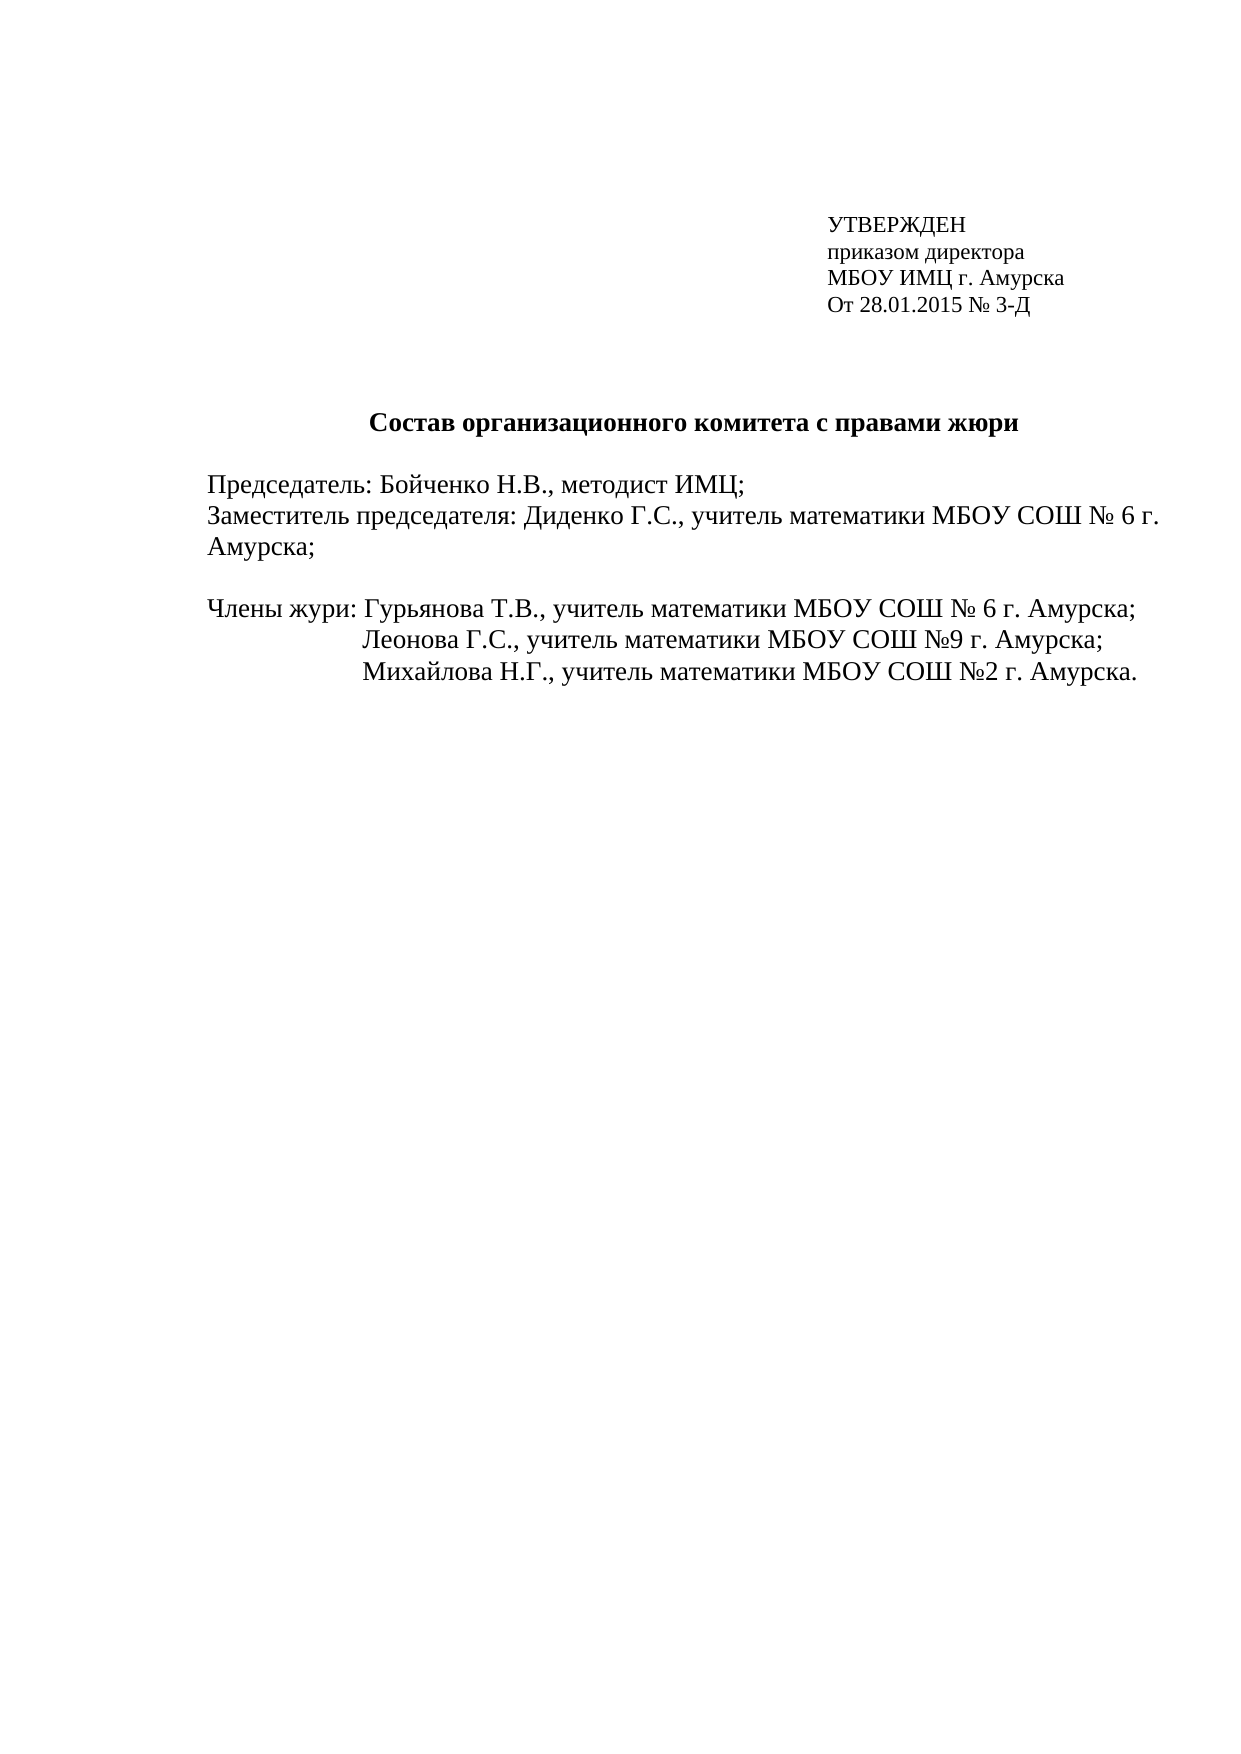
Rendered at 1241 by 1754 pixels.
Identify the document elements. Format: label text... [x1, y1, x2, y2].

text От 28.01.2015 № 3-Д [207, 291, 1181, 317]
text Состав организационного комитета с правами жюри [207, 406, 1181, 437]
text Михайлова Н.Г., учитель математики МБОУ СОШ №2 г. Амурска. [207, 655, 1181, 686]
text УТВЕРЖДЕН [207, 212, 1181, 238]
text МБОУ ИМЦ г. Амурска [207, 264, 1181, 291]
text Председатель: Бойченко Н.В., методист ИМЦ; [207, 468, 1181, 499]
text Леонова Г.С., учитель математики МБОУ СОШ №9 г. Амурска; [207, 624, 1181, 655]
text Заместитель председателя: Диденко Г.С., учитель математики МБОУ СОШ № 6 г. Амурска; [207, 499, 1181, 561]
text Члены жури: Гурьянова Т.В., учитель математики МБОУ СОШ № 6 г. Амурска; [207, 592, 1181, 624]
text приказом директора [207, 238, 1181, 264]
